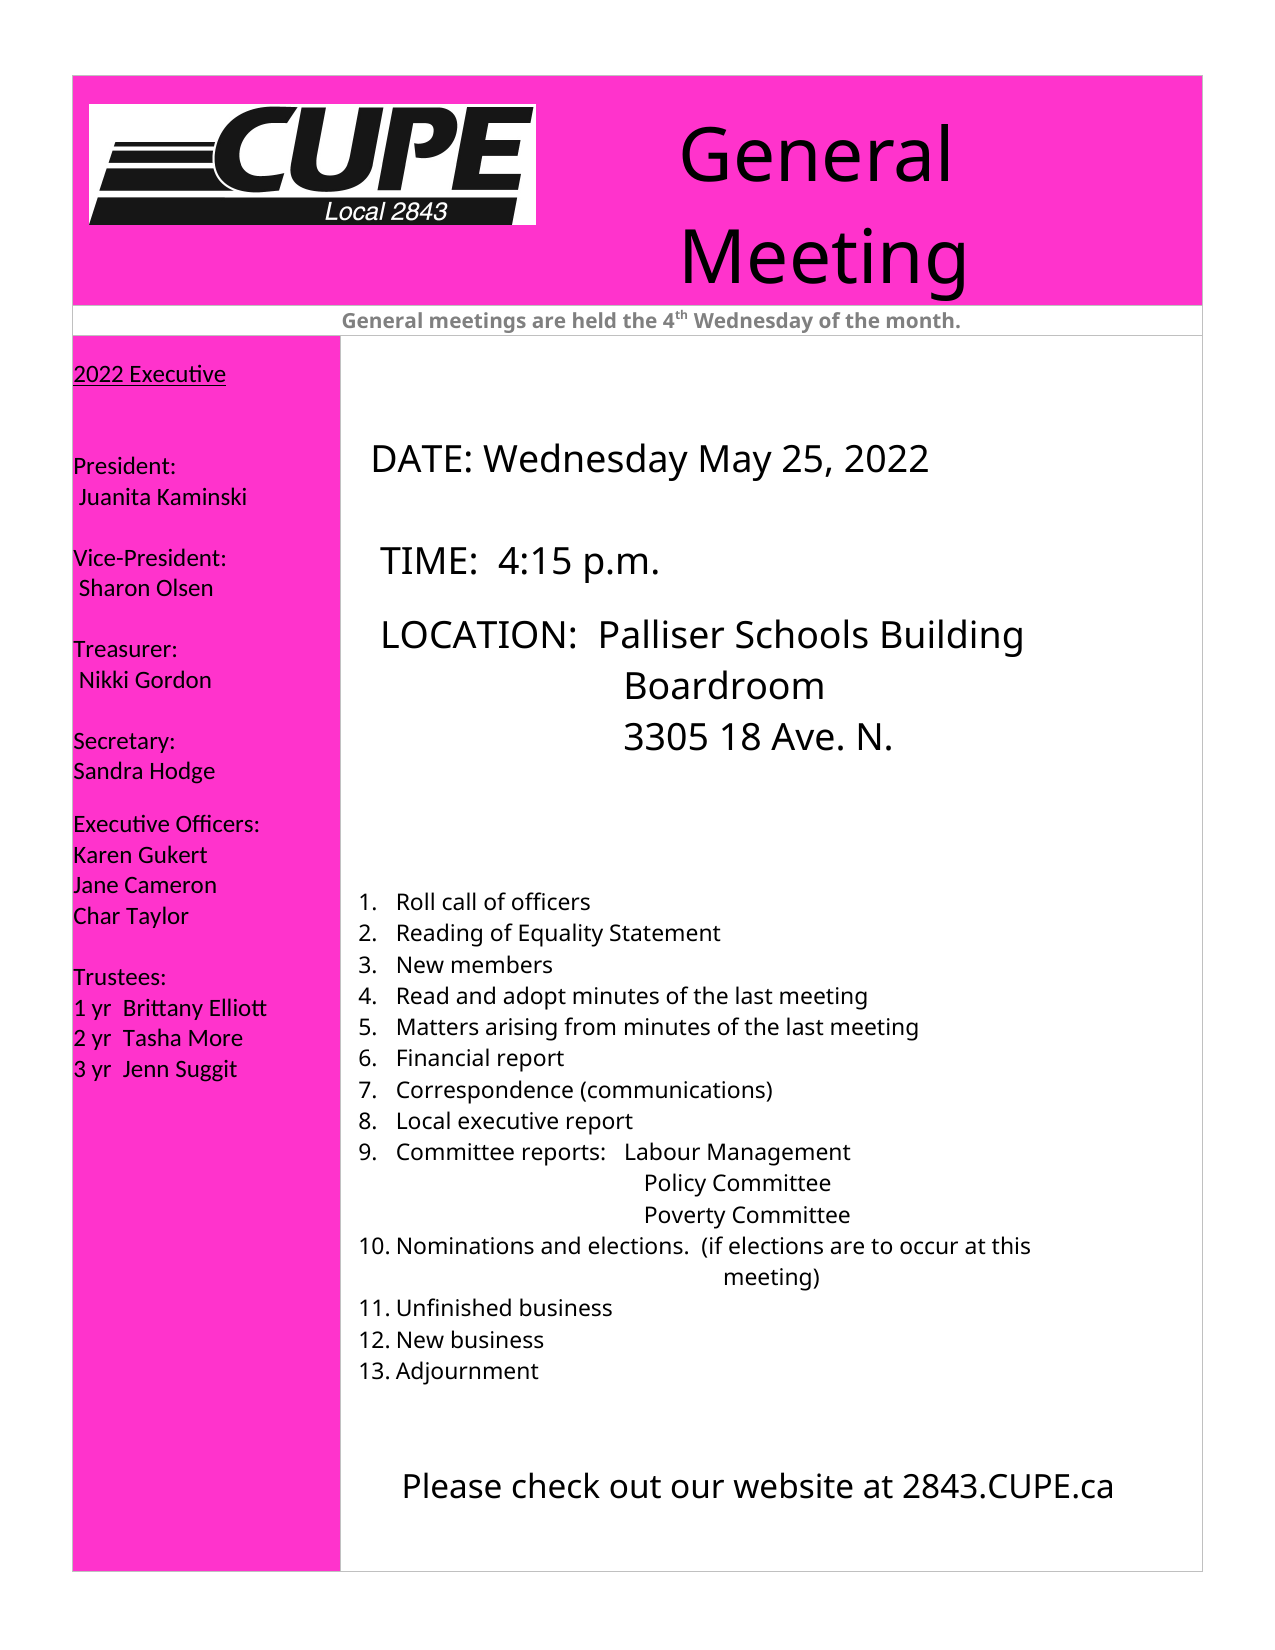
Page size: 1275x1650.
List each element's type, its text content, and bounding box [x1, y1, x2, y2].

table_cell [341, 336, 1202, 1571]
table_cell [73, 1083, 340, 1571]
picture [89, 104, 536, 225]
table_header General Meeting [650, 76, 1202, 305]
table_header [73, 76, 650, 305]
table_cell General meetings are held the 4th Wednesday of the month. [73, 306, 1202, 335]
